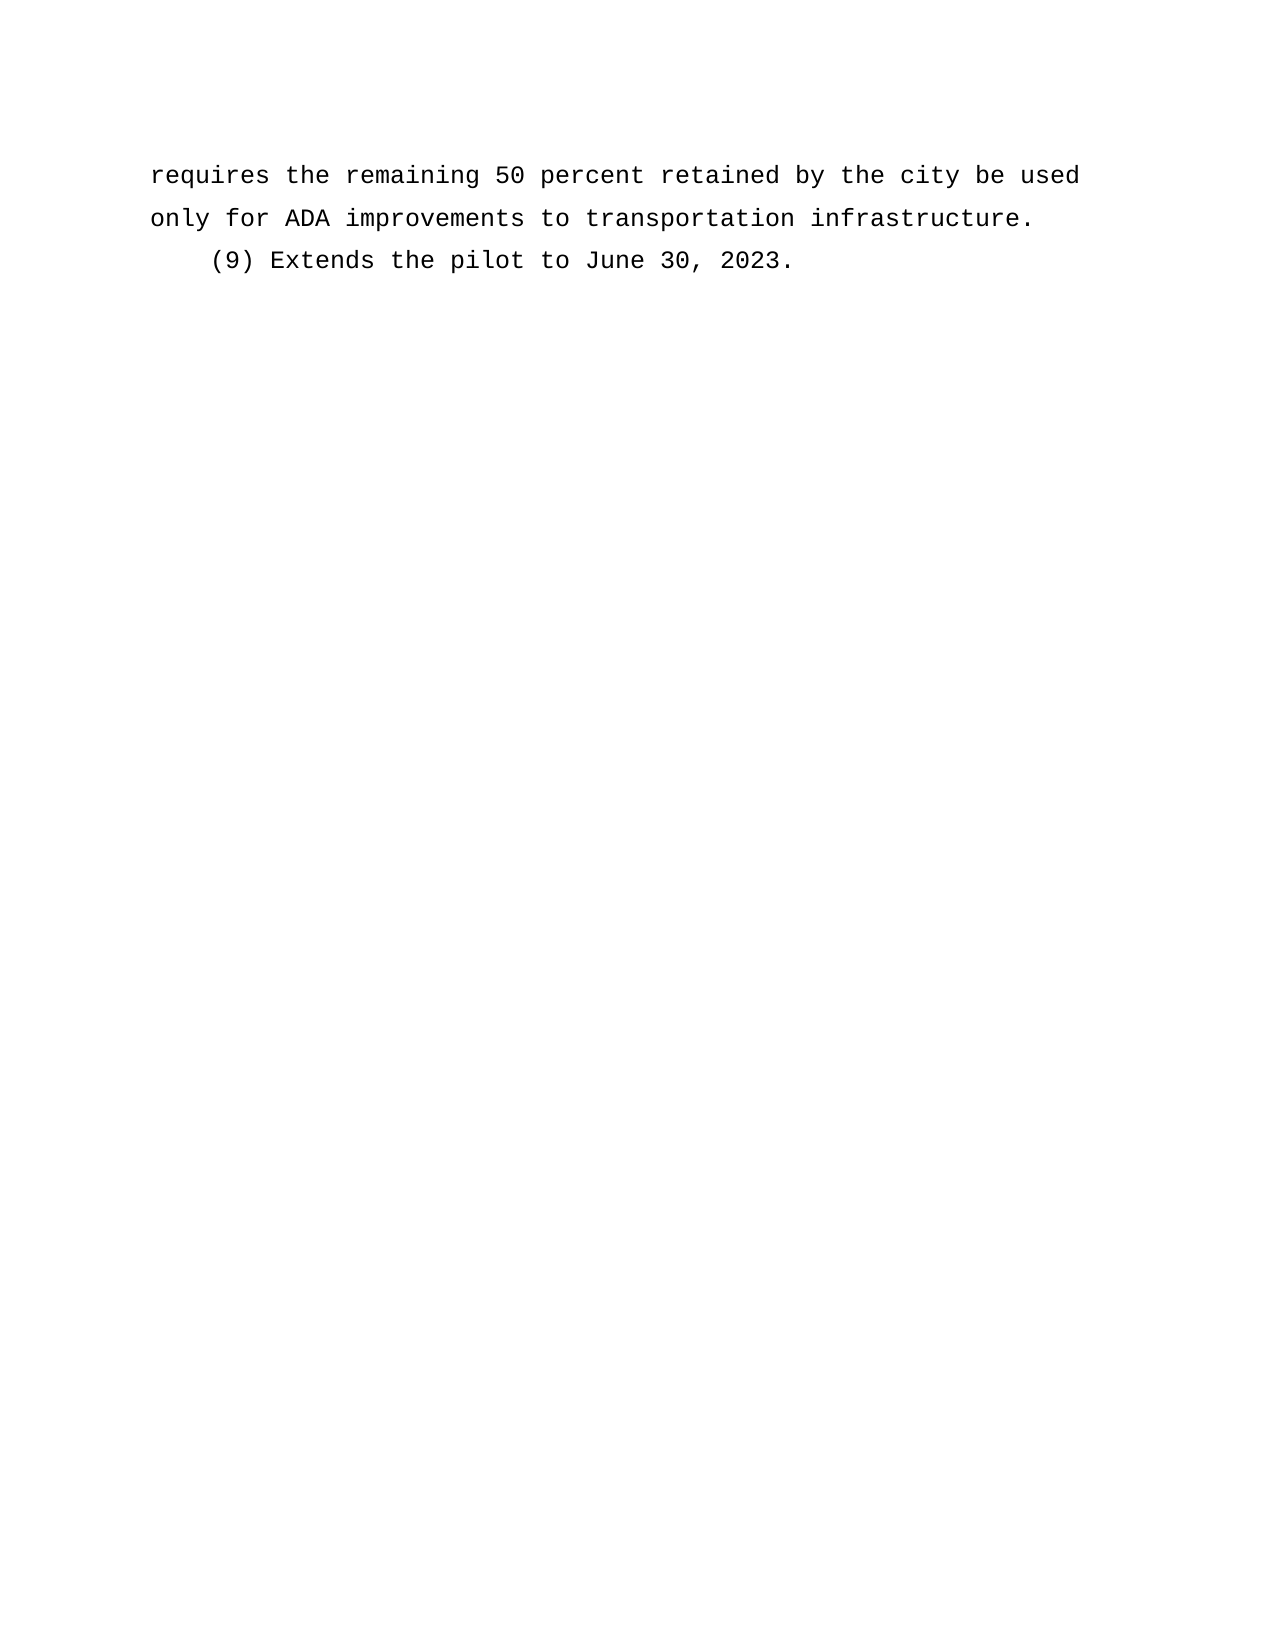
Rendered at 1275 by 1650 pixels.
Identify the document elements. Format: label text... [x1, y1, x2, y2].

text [150, 150, 1125, 235]
text (9) Extends the pilot to June 30, 2023. [150, 235, 1125, 277]
